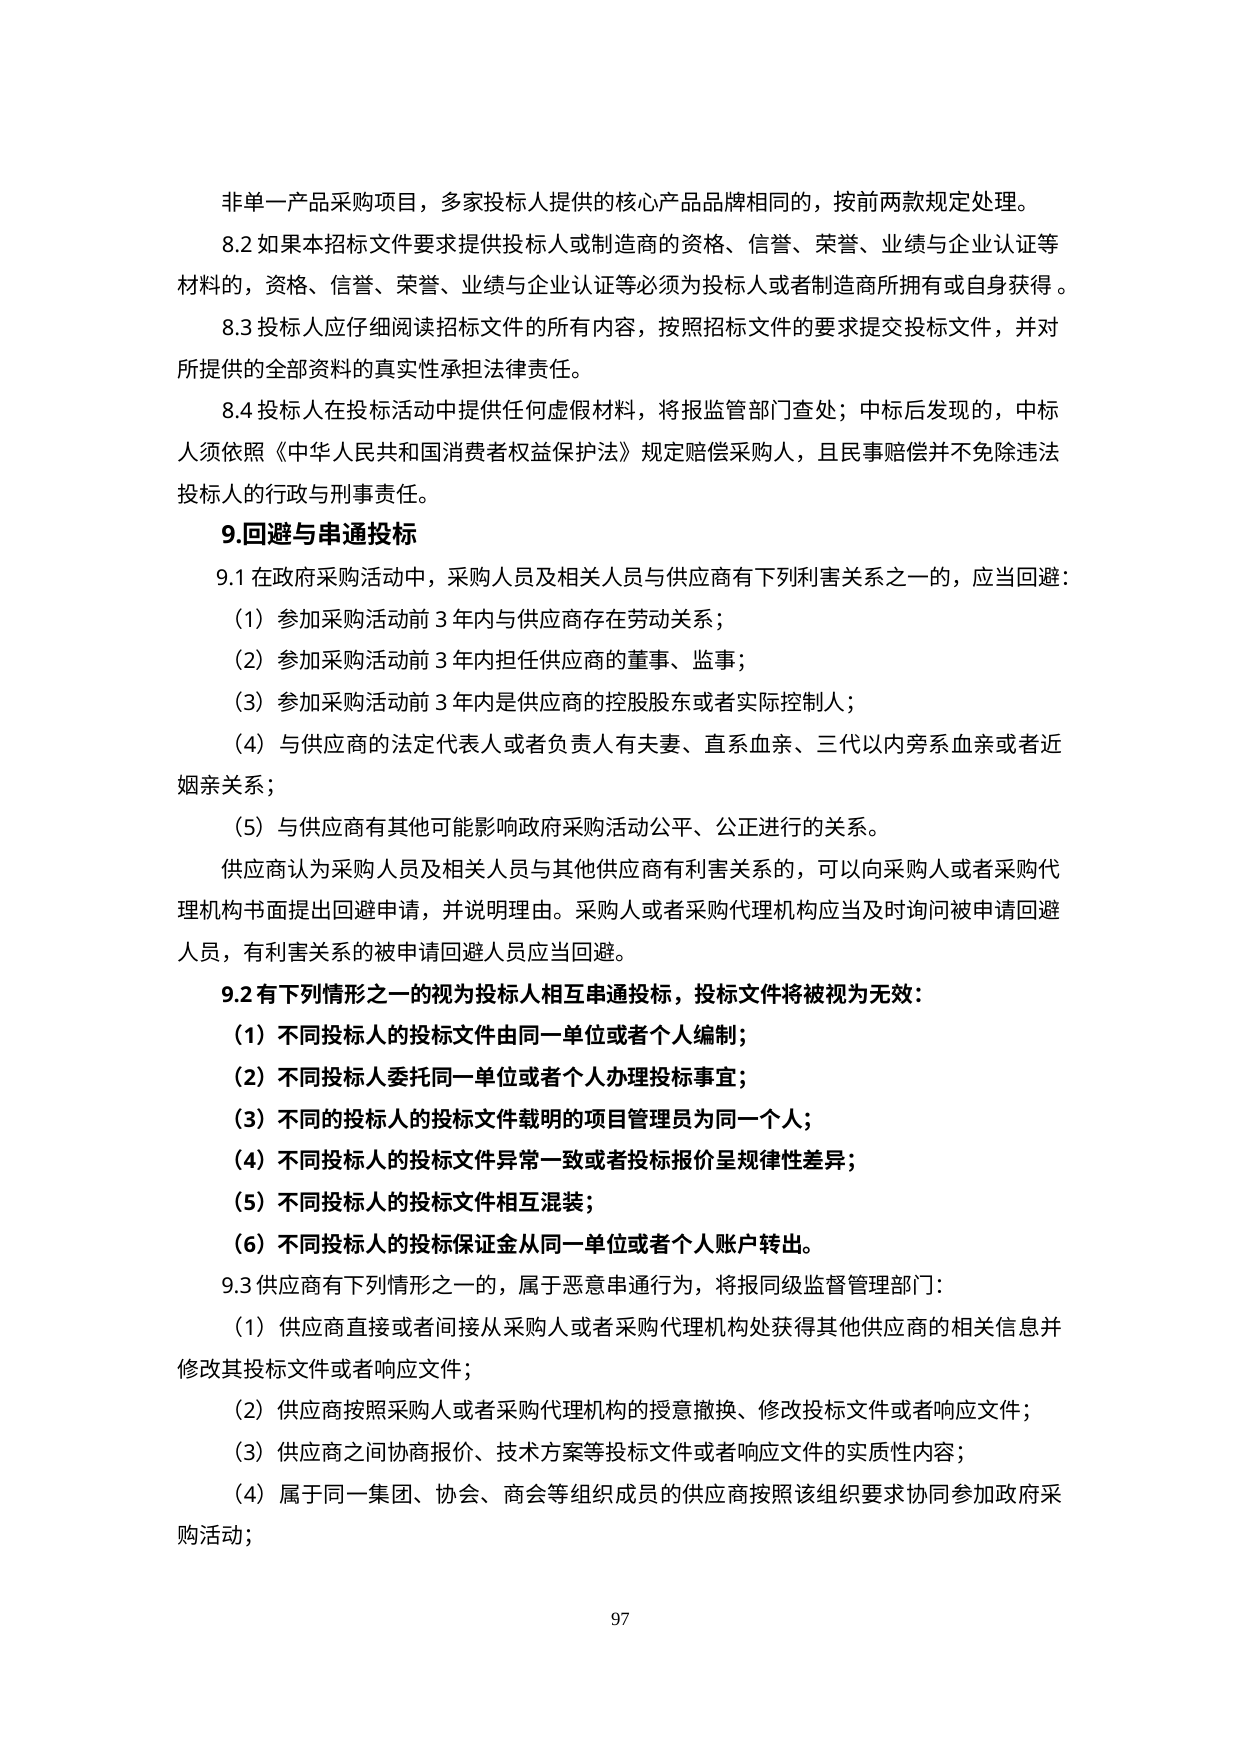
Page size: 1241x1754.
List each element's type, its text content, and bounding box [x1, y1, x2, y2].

subtitle 9.1在政府采购活动中，采购人员及相关人员与供应商有下列利害关系之一的，应当回避： [177, 552, 1063, 594]
subtitle 9.2有下列情形之一的视为投标人相互串通投标，投标文件将被视为无效： [221, 969, 1063, 1011]
text （1）参加采购活动前3年内与供应商存在劳动关系； [177, 594, 1063, 636]
subtitle 8.2如果本招标文件要求提供投标人或制造商的资格、信誉、荣誉、业绩与企业认证等材料的，资格、信誉、荣誉、业绩与企业认证等必须为投标人或者制造商所拥有或自身获得 。 [177, 219, 1063, 302]
text （2）供应商按照采购人或者采购代理机构的授意撤换、修改投标文件或者响应文件； [177, 1386, 1063, 1427]
subtitle 9.3供应商有下列情形之一的，属于恶意串通行为，将报同级监督管理部门： [221, 1261, 1063, 1302]
text （1）不同投标人的投标文件由同一单位或者个人编制； [177, 1011, 1063, 1052]
text （3）参加采购活动前3年内是供应商的控股股东或者实际控制人； [177, 677, 1063, 719]
text （6）不同投标人的投标保证金从同一单位或者个人账户转出。 [177, 1219, 1063, 1261]
text （2）不同投标人委托同一单位或者个人办理投标事宜； [177, 1052, 1063, 1094]
text （5）与供应商有其他可能影响政府采购活动公平、公正进行的关系。 [177, 802, 1063, 844]
text （4）不同投标人的投标文件异常一致或者投标报价呈规律性差异； [177, 1136, 1063, 1177]
text （3）不同的投标人的投标文件载明的项目管理员为同一个人； [177, 1094, 1063, 1136]
text （3）供应商之间协商报价、技术方案等投标文件或者响应文件的实质性内容； [177, 1427, 1063, 1469]
text （4）属于同一集团、协会、商会等组织成员的供应商按照该组织要求协同参加政府采购活动； [177, 1469, 1063, 1552]
text （1）供应商直接或者间接从采购人或者采购代理机构处获得其他供应商的相关信息并修改其投标文件或者响应文件； [177, 1302, 1063, 1386]
subtitle 8.4投标人在投标活动中提供任何虚假材料，将报监管部门查处；中标后发现的，中标人须依照《中华人民共和国消费者权益保护法》规定赔偿采购人，且民事赔偿并不免除违法投标人的行政与刑事责任。 [177, 386, 1063, 511]
subtitle 8.3投标人应仔细阅读招标文件的所有内容，按照招标文件的要求提交投标文件，并对所提供的全部资料的真实性承担法律责任。 [177, 302, 1063, 386]
text （5）不同投标人的投标文件相互混装； [177, 1177, 1063, 1219]
text 非单一产品采购项目，多家投标人提供的核心产品品牌相同的，按前两款规定处理。 [177, 177, 1063, 219]
text 供应商认为采购人员及相关人员与其他供应商有利害关系的，可以向采购人或者采购代理机构书面提出回避申请，并说明理由。采购人或者采购代理机构应当及时询问被申请回避人员，有利害关系的被申请回避人员应当回避。 [177, 844, 1063, 969]
subtitle 9.回避与串通投标 [221, 511, 1063, 552]
text （4）与供应商的法定代表人或者负责人有夫妻、直系血亲、三代以内旁系血亲或者近姻亲关系； [177, 719, 1063, 802]
text （2）参加采购活动前3年内担任供应商的董事、监事； [177, 636, 1063, 677]
